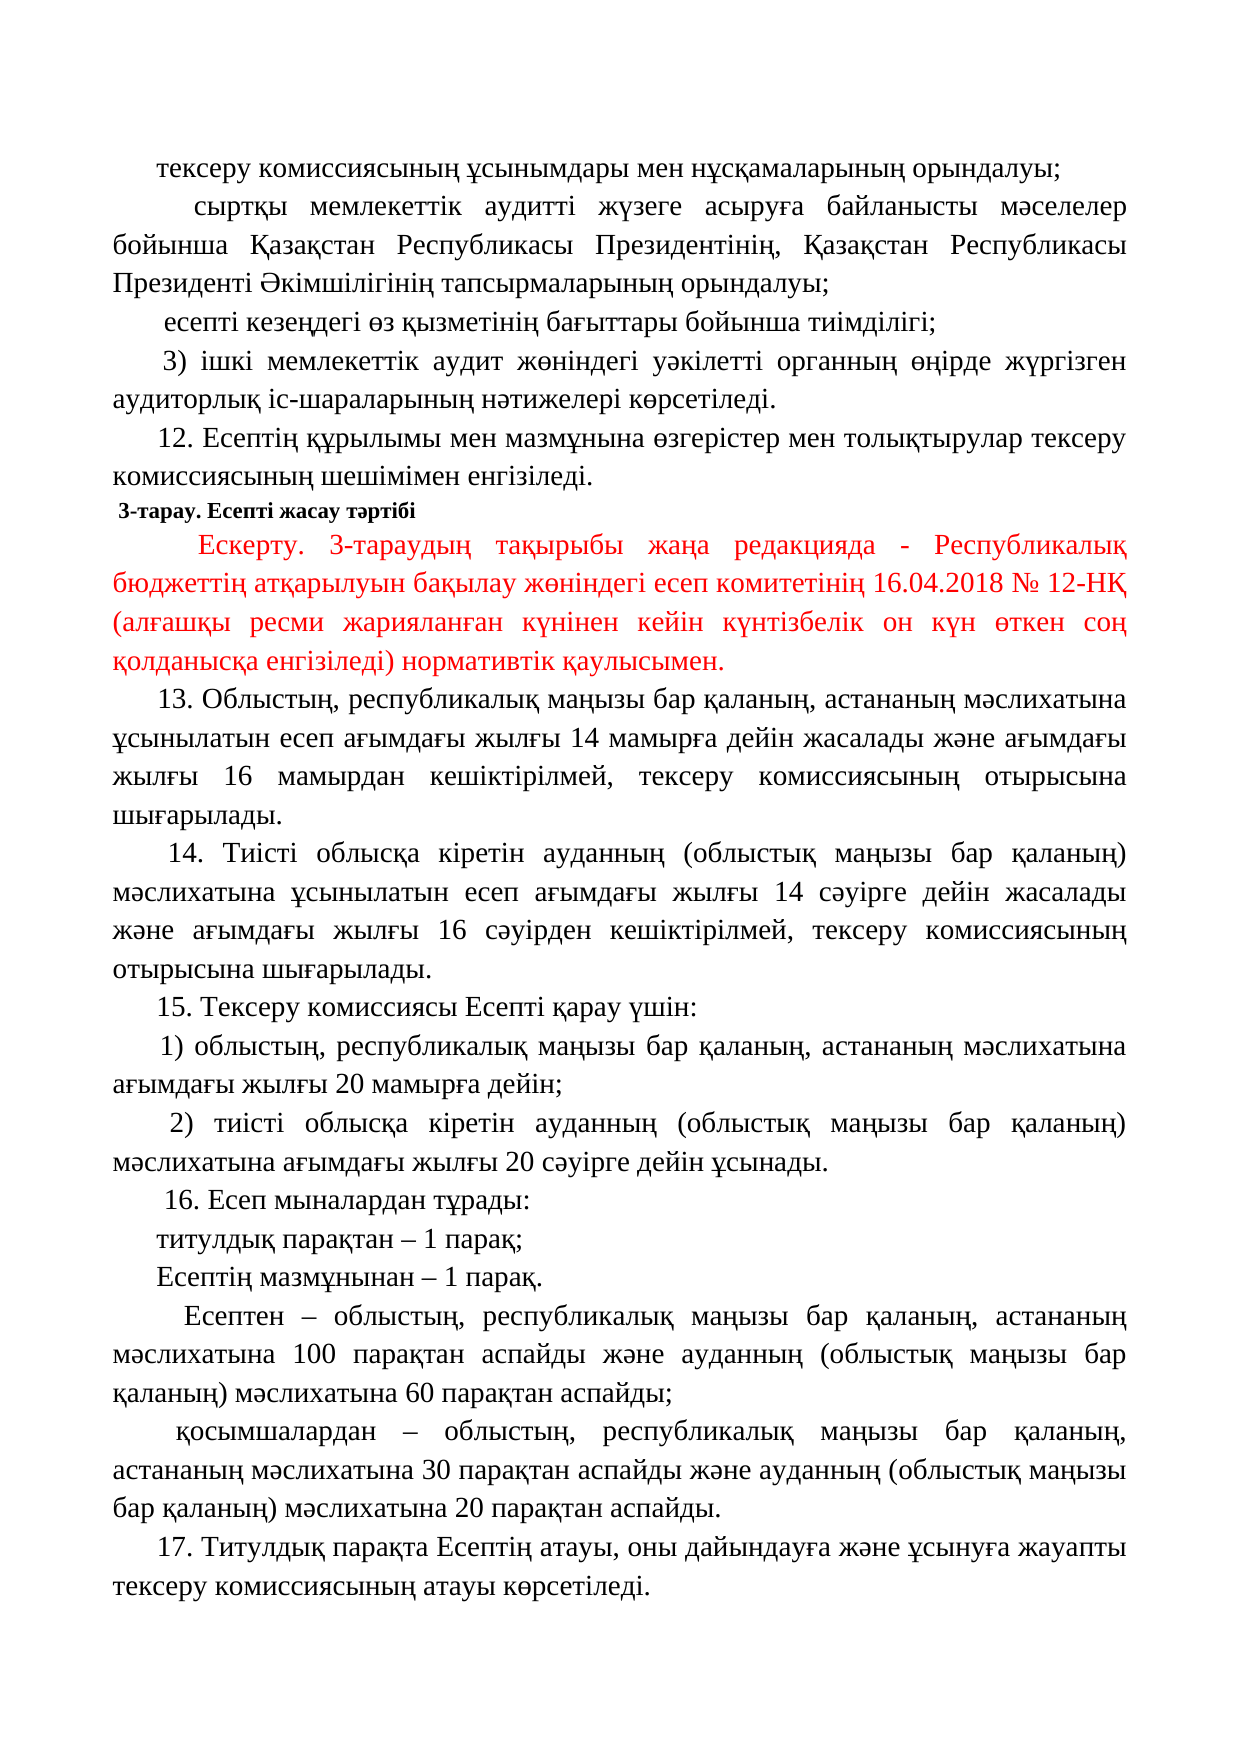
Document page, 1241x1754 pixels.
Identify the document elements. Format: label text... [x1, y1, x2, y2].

text 3) ішкі мемлекеттік аудит жөніндегі уәкілетті органның өңірде жүргізген аудиторлық іс-шараларының нәтижелері көрсетіледі. [112, 343, 1128, 415]
text 14. Тиісті облысқа кіретін ауданның (облыстық маңызы бар қаланың) мәслихатына ұсынылатын есеп ағымдағы жылғы 14 сәуірге дейін жасалады және ағымдағы жылғы 16 сәуірден кешіктірілмей, тексеру комиссиясының отырысына шығарылады. [112, 835, 1128, 984]
text есепті кезеңдегі өз қызметінің бағыттары бойынша тиімділігі; [112, 304, 1128, 338]
text 2) тиісті облысқа кіретін ауданның (облыстық маңызы бар қаланың) мәслихатына ағымдағы жылғы 20 сәуірге дейін ұсынады. [112, 1105, 1128, 1177]
text 16. Есеп мыналардан тұрады: [112, 1182, 1128, 1216]
text сыртқы мемлекеттік аудитті жүзеге асыруға байланысты мәселелер бойынша Қазақстан Республикасы Президентінің, Қазақстан Республикасы Президенті Әкімшілігінің тапсырмаларының орындалуы; [112, 188, 1128, 299]
text 15. Тексеру комиссиясы Есепті қарау үшін: [112, 989, 1128, 1023]
text 3-тарау. Есепті жасау тәртібі [112, 497, 1128, 523]
text Есептің мазмұнынан – 1 парақ. [112, 1259, 1128, 1293]
text Есептен – облыстың, республикалық маңызы бар қаланың, астананың мәслихатына 100 парақтан аспайды және ауданның (облыстық маңызы бар қаланың) мәслихатына 60 парақтан аспайды; [112, 1298, 1128, 1408]
text қосымшалардан – облыстың, республикалық маңызы бар қаланың, астананың мәслихатына 30 парақтан аспайды және ауданның (облыстық маңызы бар қаланың) мәслихатына 20 парақтан аспайды. [112, 1413, 1128, 1524]
text 17. Титулдық парақта Есептің атауы, оны дайындауға және ұсынуға жауапты тексеру комиссиясының атауы көрсетіледі. [112, 1529, 1128, 1601]
text 1) облыстың, республикалық маңызы бар қаланың, астананың мәслихатына ағымдағы жылғы 20 мамырға дейін; [112, 1028, 1128, 1100]
text 13. Облыстың, республикалық маңызы бар қаланың, астананың мәслихатына ұсынылатын есеп ағымдағы жылғы 14 мамырға дейін жасалады және ағымдағы жылғы 16 мамырдан кешіктірілмей, тексеру комиссиясының отырысына шығарылады. [112, 681, 1128, 830]
text Ескерту. 3-тараудың тақырыбы жаңа редакцияда - Республикалық бюджеттің атқарылуын бақылау жөніндегі есеп комитетінің 16.04.2018 № 12-НҚ (алғашқы ресми жарияланған күнінен кейін күнтізбелік он күн өткен соң қолданысқа енгізіледі) нормативтік қаулысымен. [112, 527, 1128, 676]
text тексеру комиссиясының ұсынымдары мен нұсқамаларының орындалуы; [112, 150, 1128, 183]
text титулдық парақтан – 1 парақ; [112, 1221, 1128, 1254]
text 12. Есептің құрылымы мен мазмұнына өзгерістер мен толықтырулар тексеру комиссиясының шешімімен енгізіледі. [112, 420, 1128, 492]
